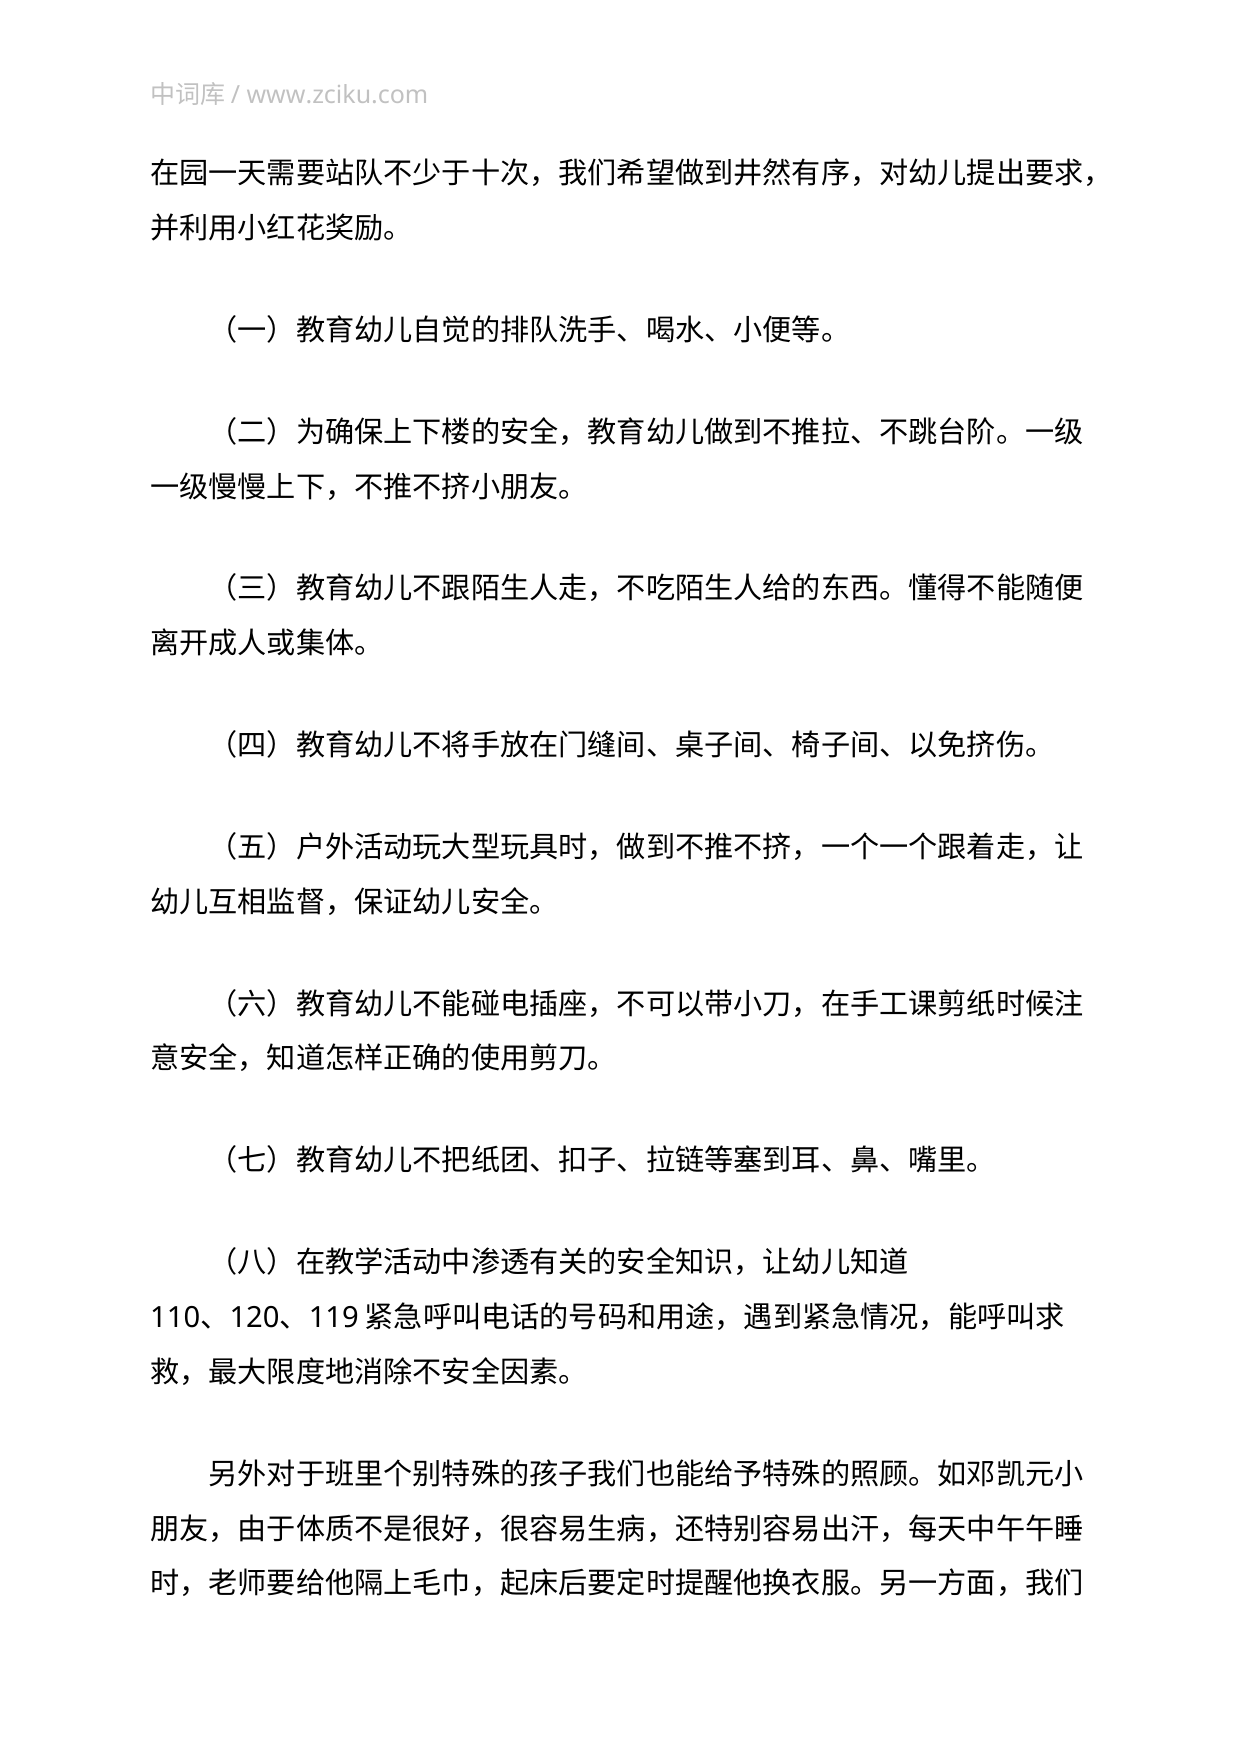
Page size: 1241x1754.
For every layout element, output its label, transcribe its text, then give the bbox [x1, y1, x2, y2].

text （五）户外活动玩大型玩具时，做到不推不挤，一个一个跟着走，让幼儿互相监督，保证幼儿安全。 [150, 823, 1090, 921]
text （七）教育幼儿不把纸团、扣子、拉链等塞到耳、鼻、嘴里。 [150, 1137, 1090, 1179]
text （六）教育幼儿不能碰电插座，不可以带小刀，在手工课剪纸时候注意安全，知道怎样正确的使用剪刀。 [150, 980, 1090, 1077]
text （一）教育幼儿自觉的排队洗手、喝水、小便等。 [150, 307, 1090, 349]
text （二）为确保上下楼的安全，教育幼儿做到不推拉、不跳台阶。一级一级慢慢上下，不推不挤小朋友。 [150, 408, 1090, 506]
text （四）教育幼儿不将手放在门缝间、桌子间、椅子间、以免挤伤。 [150, 722, 1090, 764]
text （八）在教学活动中渗透有关的安全知识，让幼儿知道110、120、119紧急呼叫电话的号码和用途，遇到紧急情况，能呼叫求救，最大限度地消除不安全因素。 [150, 1239, 1090, 1391]
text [150, 150, 1090, 247]
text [150, 1450, 1090, 1602]
text （三）教育幼儿不跟陌生人走，不吃陌生人给的东西。懂得不能随便离开成人或集体。 [150, 565, 1090, 662]
